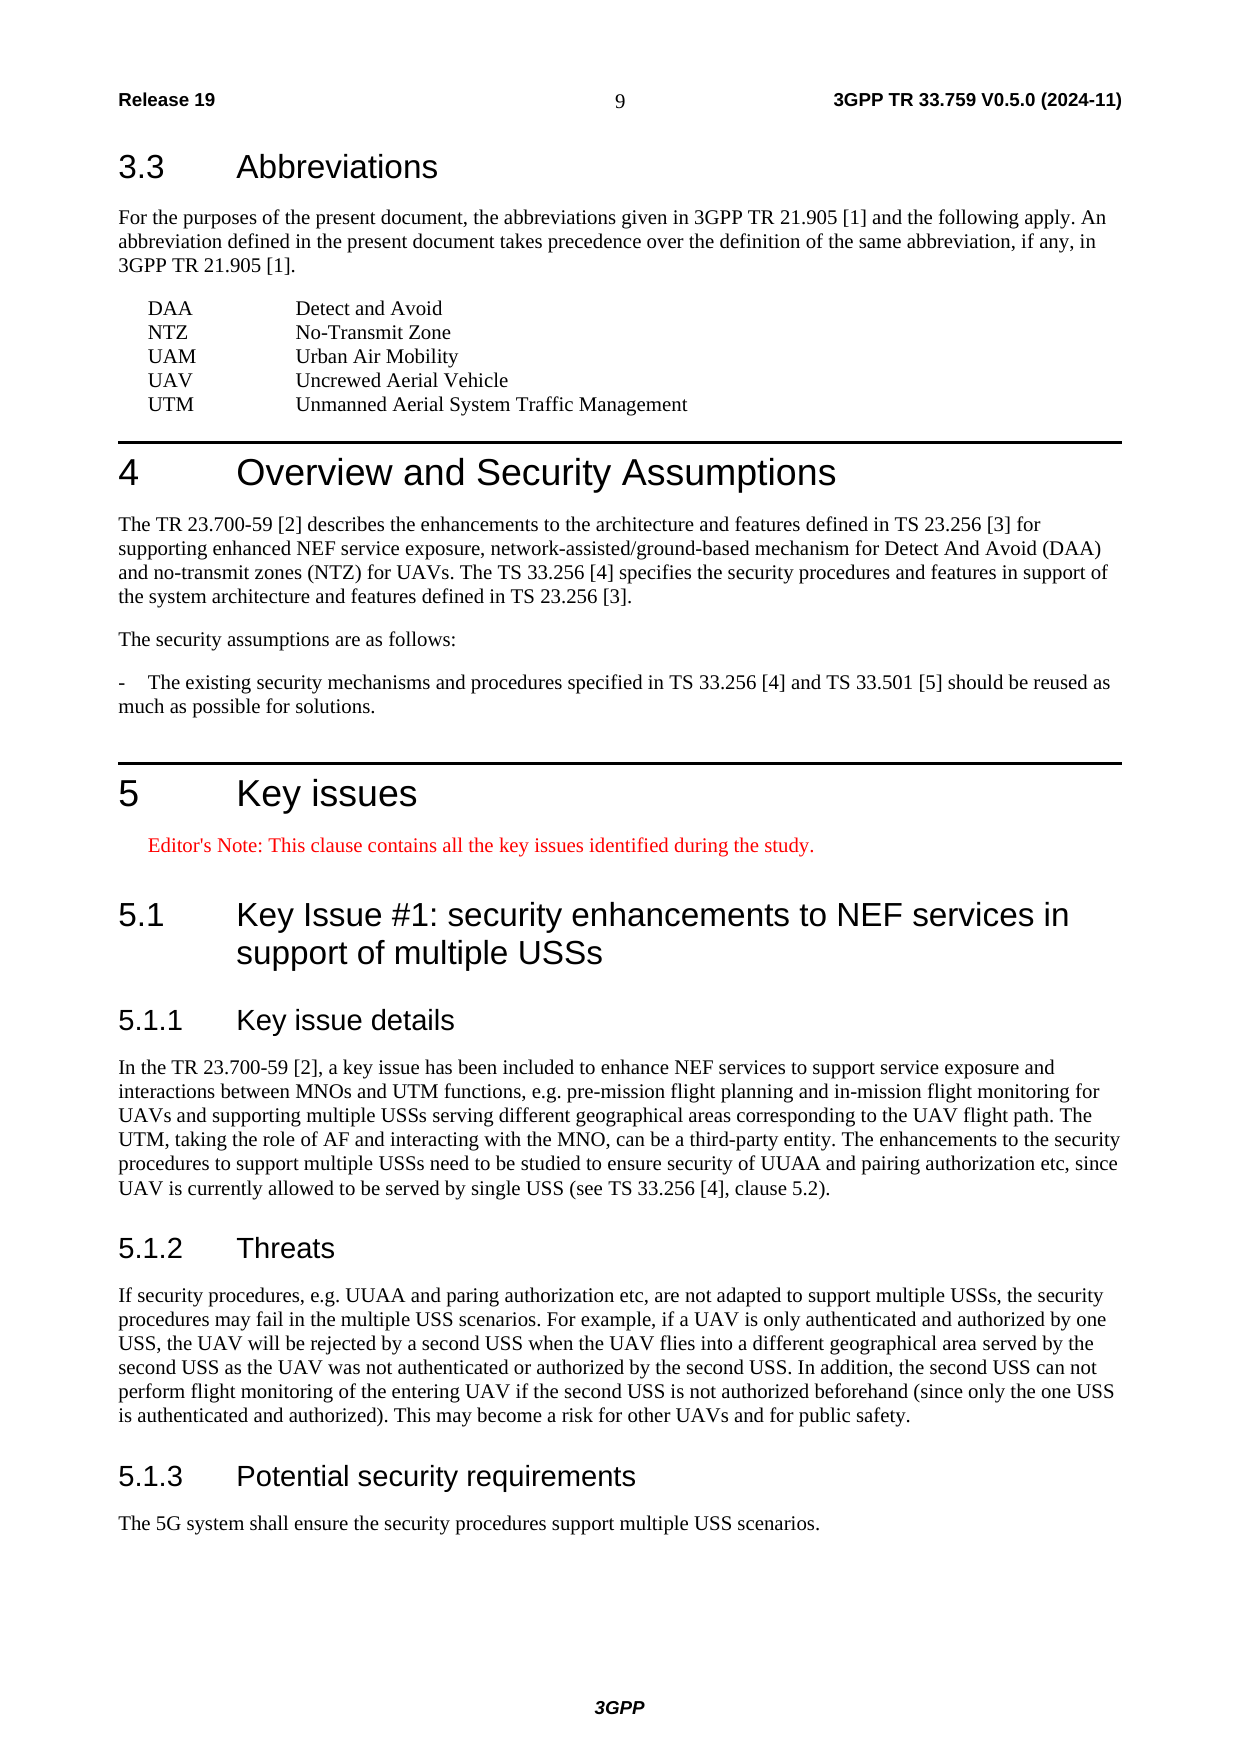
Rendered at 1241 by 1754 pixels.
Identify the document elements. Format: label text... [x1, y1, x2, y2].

text The 5G system shall ensure the security procedures support multiple USS scenarios. [118, 1511, 1122, 1535]
subtitle 5.1.1 Key issue details [118, 1003, 1122, 1036]
subtitle 4 Overview and Security Assumptions [118, 444, 1122, 493]
text If security procedures, e.g. UUAA and paring authorization etc, are not adapted to support multiple USSs, the security procedures may fail in the multiple USS scenarios. For example, if a UAV is only authenticated and authorized by one USS, the UAV will be rejected by a second USS when the UAV flies into a different geographical area served by the second USS as the UAV was not authenticated or authorized by the second USS. In addition, the second USS can not perform flight monitoring of the entering UAV if the second USS is not authorized beforehand (since only the one USS is authenticated and authorized). This may become a risk for other UAVs and for public safety. [118, 1283, 1122, 1427]
subtitle 3.3 Abbreviations [118, 147, 1122, 186]
text NTZ No-Transmit Zone [148, 320, 1122, 344]
subtitle 5 Key issues [118, 765, 1122, 814]
text The TR 23.700-59 [2] describes the enhancements to the architecture and features defined in TS 23.256 [3] for supporting enhanced NEF service exposure, network-assisted/ground-based mechanism for Detect And Avoid (DAA) and no-transmit zones (NTZ) for UAVs. The TS 33.256 [4] specifies the security procedures and features in support of the system architecture and features defined in TS 23.256 [3]. [118, 512, 1122, 608]
subtitle 5.1.2 Threats [118, 1231, 1122, 1264]
text UAV Uncrewed Aerial Vehicle [148, 368, 1122, 392]
text In the TR 23.700-59 [2], a key issue has been included to enhance NEF services to support service exposure and interactions between MNOs and UTM functions, e.g. pre-mission flight planning and in-mission flight monitoring for UAVs and supporting multiple USSs serving different geographical areas corresponding to the UAV flight path. The UTM, taking the role of AF and interacting with the MNO, can be a third-party entity. The enhancements to the security procedures to support multiple USSs need to be studied to ensure security of UUAA and pairing authorization etc, since UAV is currently allowed to be served by single USS (see TS 33.256 [4], clause 5.2). [118, 1055, 1122, 1199]
text DAA Detect and Avoid [148, 296, 1122, 320]
text UAM Urban Air Mobility [148, 344, 1122, 368]
text UTM Unmanned Aerial System Traffic Management [148, 392, 1122, 416]
text The security assumptions are as follows: [118, 627, 1122, 651]
subtitle 5.1.3 Potential security requirements [118, 1459, 1122, 1492]
text - The existing security mechanisms and procedures specified in TS 33.256 [4] and TS 33.501 [5] should be reused as much as possible for solutions. [118, 670, 1122, 718]
subtitle 5.1 Key Issue #1: security enhancements to NEF services in support of multiple USSs [118, 895, 1122, 972]
text For the purposes of the present document, the abbreviations given in 3GPP TR 21.905 [1] and the following apply. An abbreviation defined in the present document takes precedence over the definition of the same abbreviation, if any, in 3GPP TR 21.905 [1]. [118, 205, 1122, 277]
